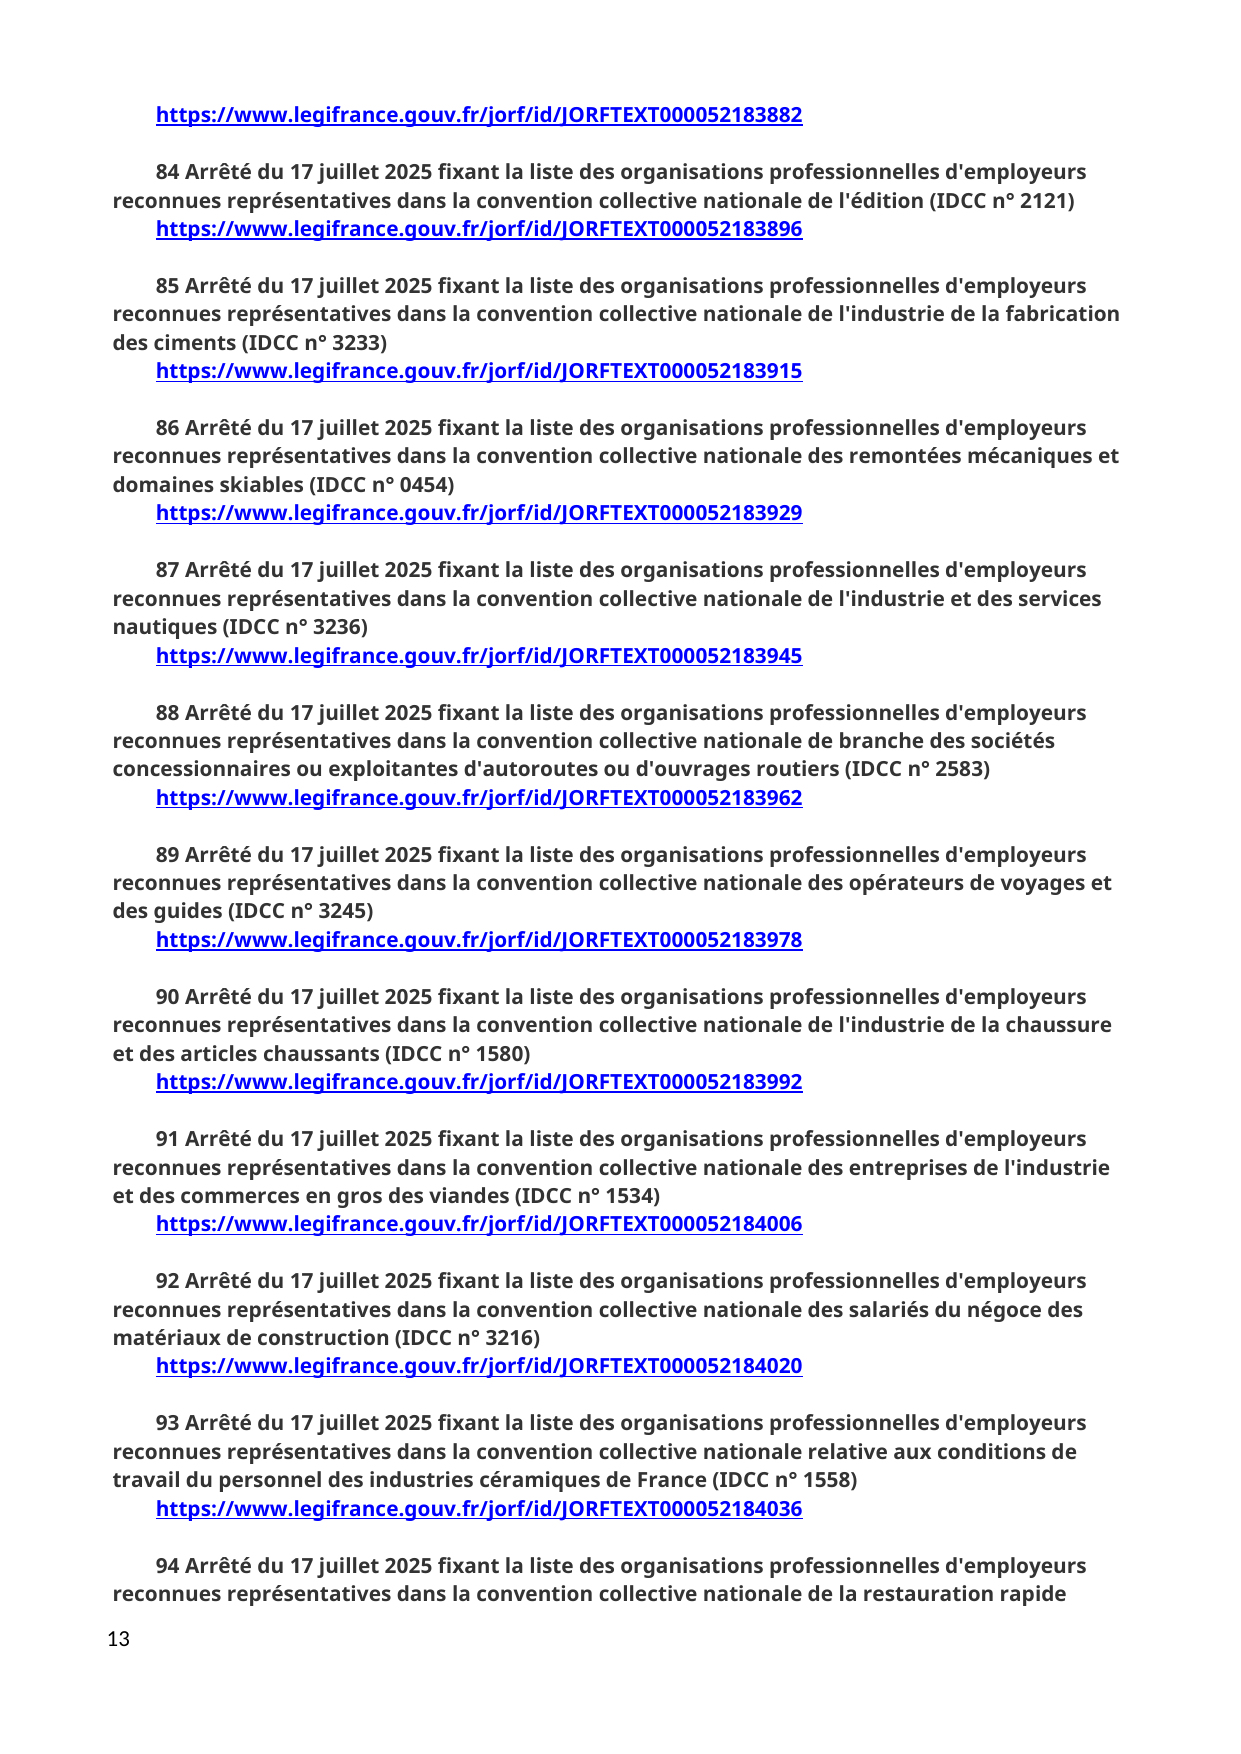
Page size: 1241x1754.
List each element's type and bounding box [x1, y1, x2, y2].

text [112, 100, 1122, 1608]
